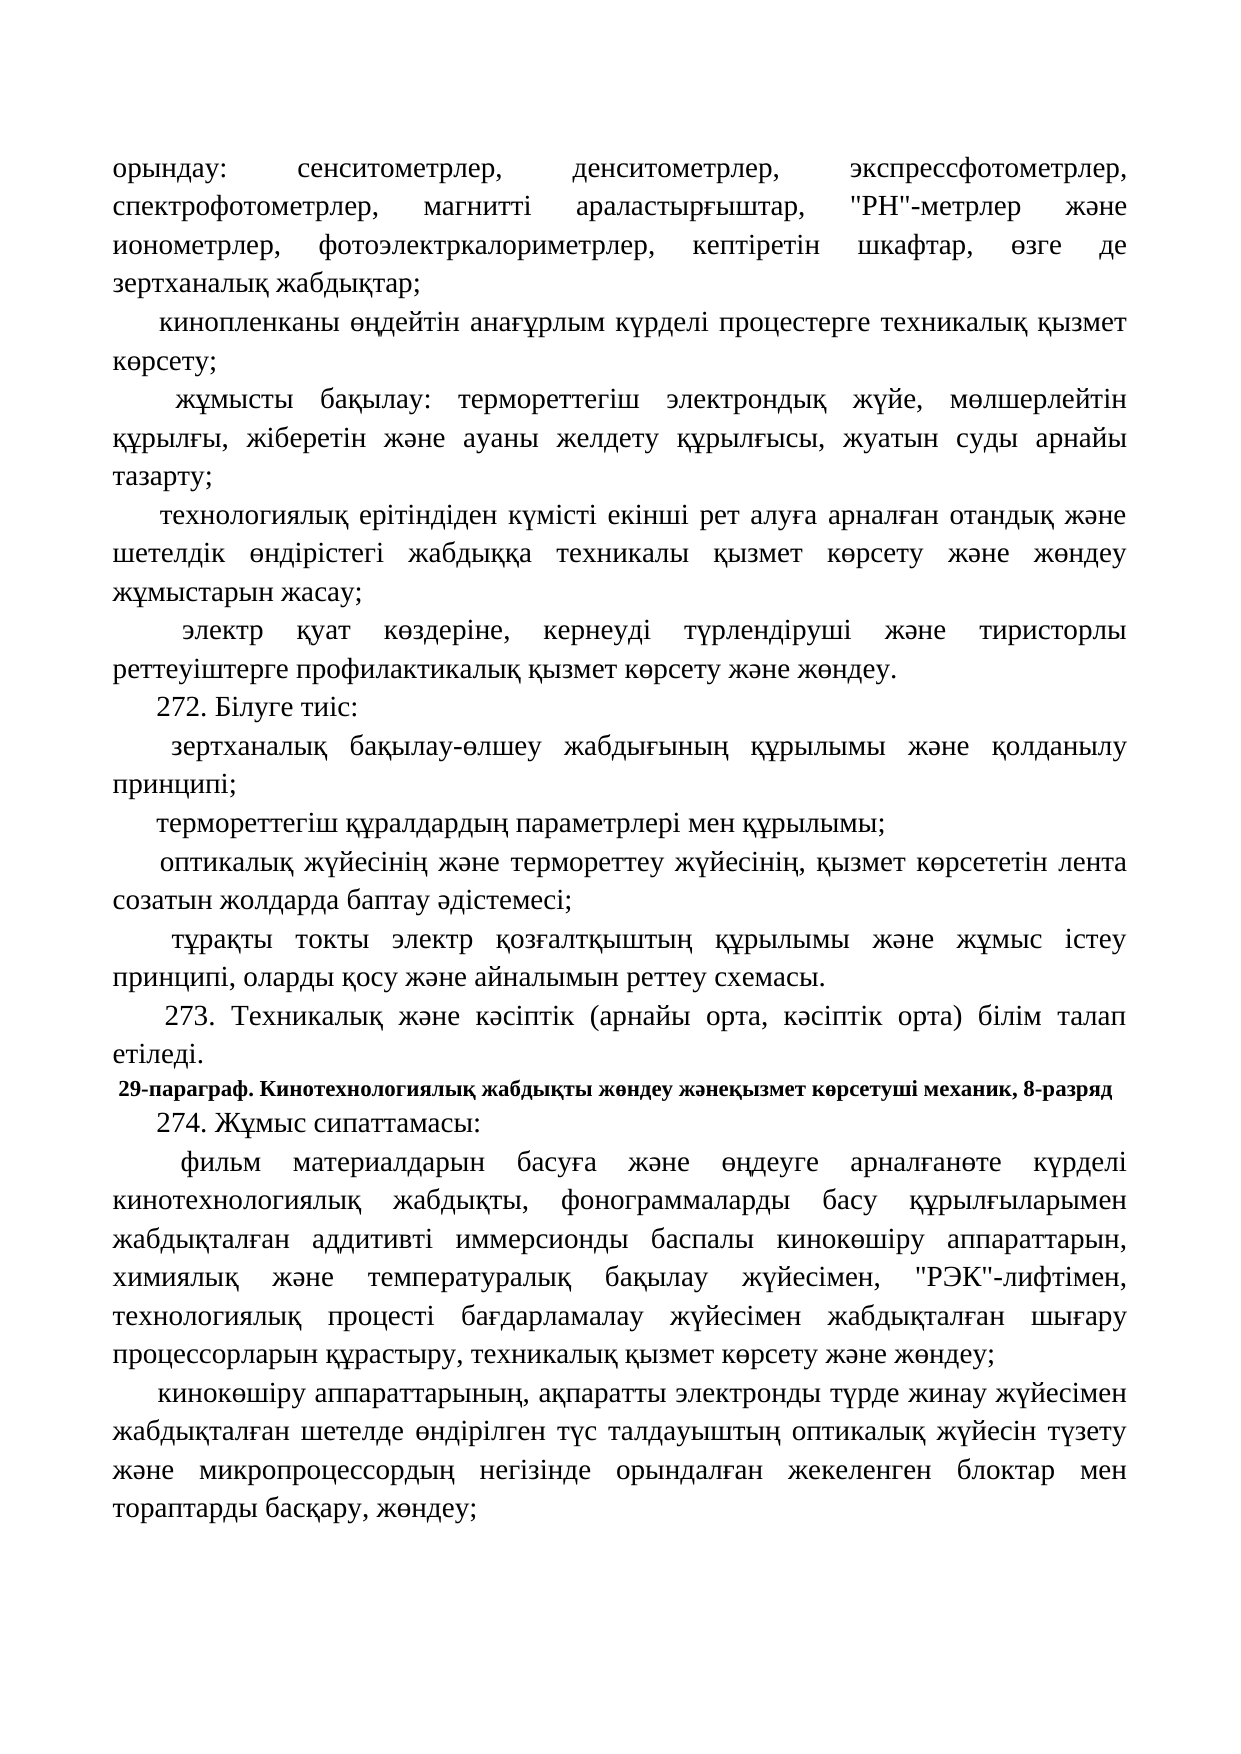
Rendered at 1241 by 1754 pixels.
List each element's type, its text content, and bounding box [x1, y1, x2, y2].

text зертханалық бақылау-өлшеу жабдығының құрылымы және қолданылу принципі; [112, 728, 1128, 800]
text жұмысты бақылау: термореттегіш электрондық жүйе, мөлшерлейтін құрылғы, жіберетін және ауаны желдету құрылғысы, жуатын суды арнайы тазарту; [112, 381, 1128, 492]
text термореттегіш құралдардың параметрлері мен құрылымы; [112, 805, 1128, 839]
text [112, 150, 1128, 299]
text оптикалық жүйесінің және термореттеу жүйесінің, қызмет көрсететін лента созатын жолдарда баптау әдістемесі; [112, 844, 1128, 916]
text 29-параграф. Кинотехнологиялық жабдықты жөндеу жәнеқызмет көрсетуші механик, 8-разряд [112, 1075, 1128, 1101]
text фильм материалдарын басуға және өңдеуге арналғанөте күрделі кинотехнологиялық жабдықты, фонограммаларды басу құрылғыларымен жабдықталған аддитивті иммерсионды баспалы кинокөшіру аппараттарын, химиялық және температуралық бақылау жүйесімен, "РЭК"-лифтімен, технологиялық процесті бағдарламалау жүйесімен жабдықталған шығару процессорларын құрастыру, техникалық қызмет көрсету және жөндеу; [112, 1144, 1128, 1370]
text 274. Жұмыс сипаттамасы: [112, 1105, 1128, 1139]
text электр қуат көздеріне, кернеуді түрлендіруші және тиристорлы реттеуіштерге профилактикалық қызмет көрсету және жөндеу. [112, 612, 1128, 684]
text кинопленканы өңдейтін анағұрлым күрделі процестерге техникалық қызмет көрсету; [112, 304, 1128, 376]
text 273. Техникалық және кәсіптік (арнайы орта, кәсіптік орта) білім талап етіледі. [112, 998, 1128, 1070]
text тұрақты токты электр қозғалтқыштың құрылымы және жұмыс істеу принципі, оларды қосу және айналымын реттеу схемасы. [112, 921, 1128, 993]
text технологиялық ерітіндіден күмісті екінші рет алуға арналған отандық және шетелдік өндірістегі жабдыққа техникалы қызмет көрсету және жөндеу жұмыстарын жасау; [112, 497, 1128, 607]
text кинокөшіру аппараттарының, ақпаратты электронды түрде жинау жүйесімен жабдықталған шетелде өндірілген түс талдауыштың оптикалық жүйесін түзету және микропроцессордың негізінде орындалған жекеленген блоктар мен тораптарды басқару, жөндеу; [112, 1375, 1128, 1524]
text 272. Білуге тиіс: [112, 689, 1128, 723]
